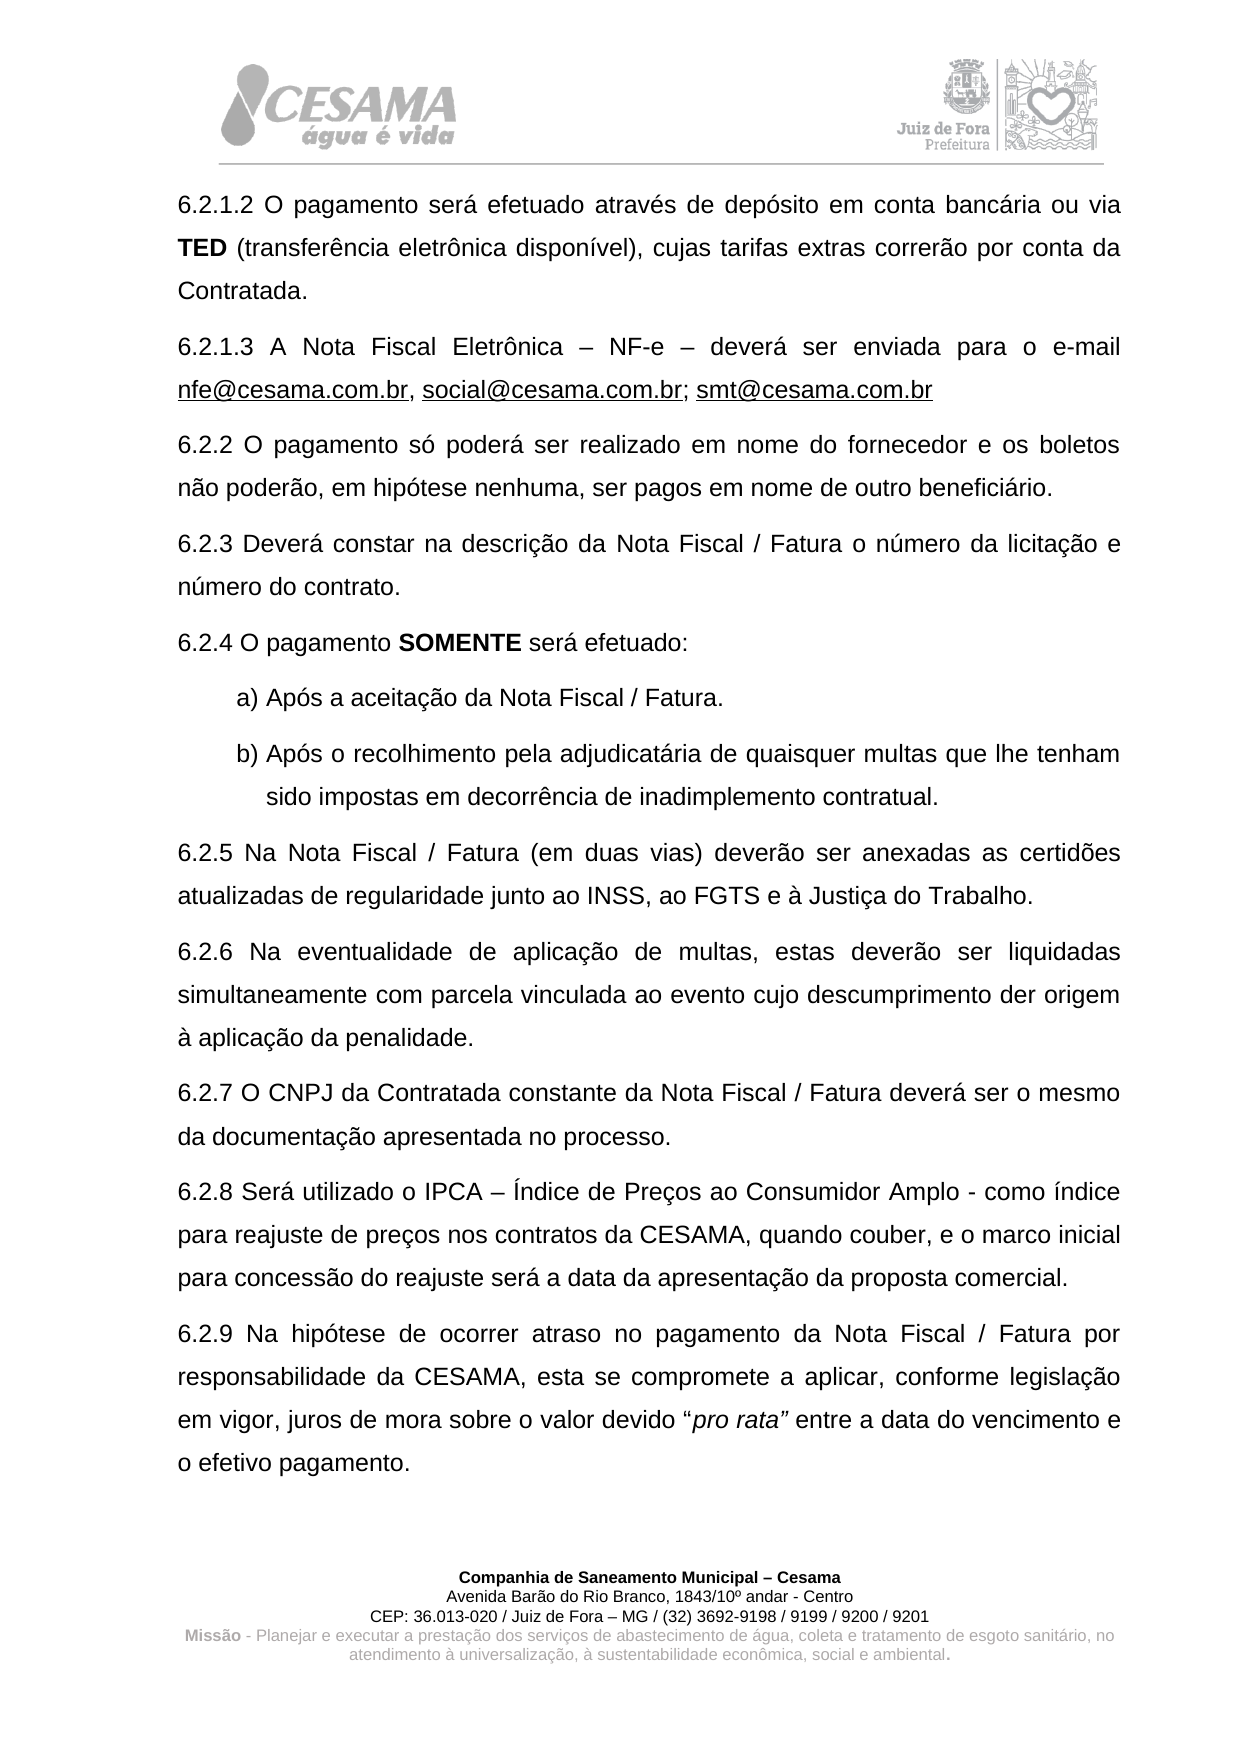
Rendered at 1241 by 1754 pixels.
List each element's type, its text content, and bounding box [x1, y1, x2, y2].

picture [218, 59, 1104, 165]
text 6.2.7 O CNPJ da Contratada constante da Nota Fiscal / Fatura deverá ser o mesmo da documentação apresentada no processo. [177, 1078, 1122, 1150]
text 6.2.3 Deverá constar na descrição da Nota Fiscal / Fatura o número da licitação e número do contrato. [177, 529, 1122, 601]
text 6.2.5 Na Nota Fiscal / Fatura (em duas vias) deverão ser anexadas as certidões atualizadas de regularidade junto ao INSS, ao FGTS e à Justiça do Trabalho. [177, 838, 1122, 910]
list Após a aceitação da Nota Fiscal / Fatura. [236, 683, 1122, 712]
text 6.2.9 Na hipótese de ocorrer atraso no pagamento da Nota Fiscal / Fatura por responsabilidade da CESAMA, esta se compromete a aplicar, conforme legislação em vigor, juros de mora sobre o valor devido “pro rata” entre a data do vencimento e o efetivo pagamento. [177, 1319, 1122, 1477]
text 6.2.8 Será utilizado o IPCA – Índice de Preços ao Consumidor Amplo - como índice para reajuste de preços nos contratos da CESAMA, quando couber, e o marco inicial para concessão do reajuste será a data da apresentação da proposta comercial. [177, 1177, 1122, 1292]
text 6.2.4 O pagamento SOMENTE será efetuado: [177, 628, 1122, 657]
text 6.2.1.3 A Nota Fiscal Eletrônica – NF-e – deverá ser enviada para o e-mail nfe@cesama.com.br, social@cesama.com.br; smt@cesama.com.br [177, 332, 1122, 403]
text 6.2.1.2 O pagamento será efetuado através de depósito em conta bancária ou via TED (transferência eletrônica disponível), cujas tarifas extras correrão por conta da Contratada. [177, 190, 1122, 305]
list Após o recolhimento pela adjudicatária de quaisquer multas que lhe tenham sido impostas em decorrência de inadimplemento contratual. [236, 739, 1122, 811]
text 6.2.2 O pagamento só poderá ser realizado em nome do fornecedor e os boletos não poderão, em hipótese nenhuma, ser pagos em nome de outro beneficiário. [177, 430, 1122, 502]
text 6.2.6 Na eventualidade de aplicação de multas, estas deverão ser liquidadas simultaneamente com parcela vinculada ao evento cujo descumprimento der origem à aplicação da penalidade. [177, 937, 1122, 1052]
